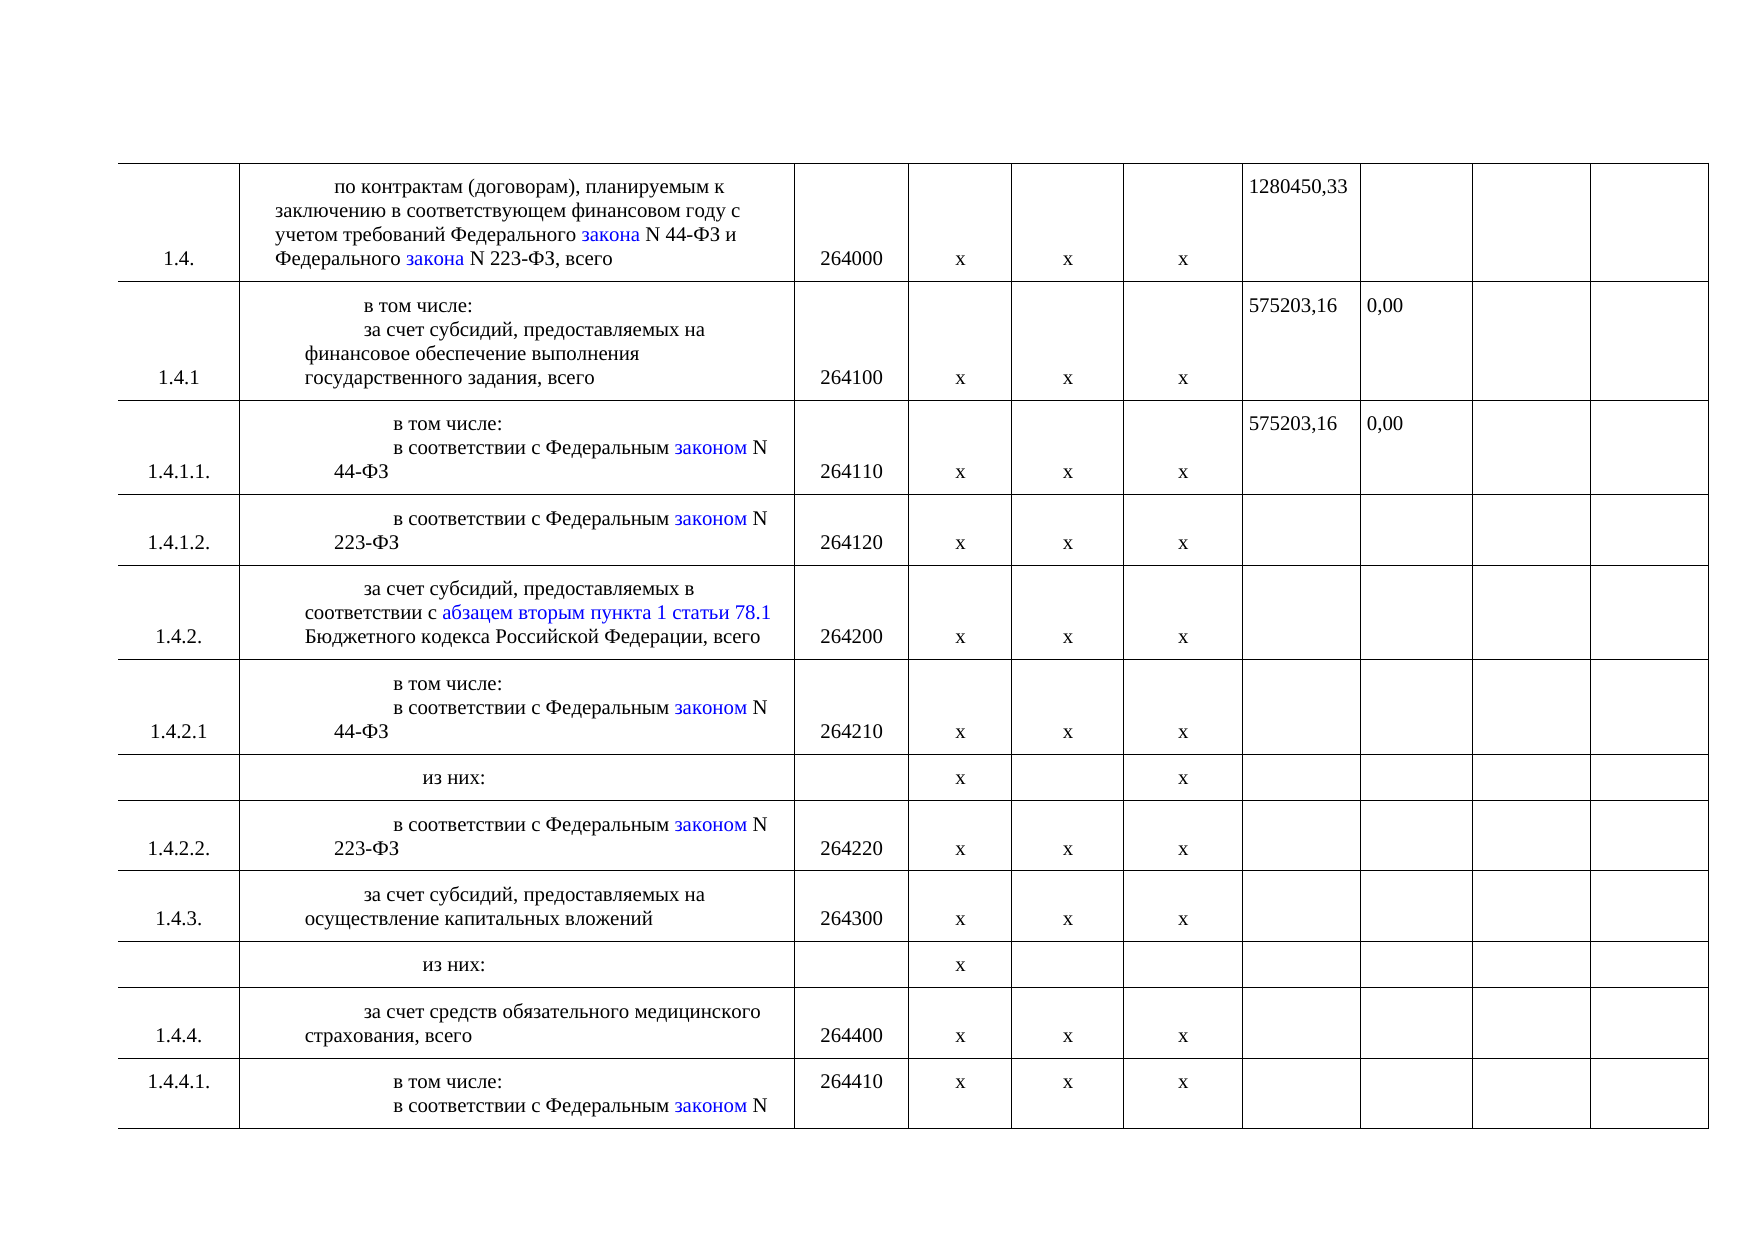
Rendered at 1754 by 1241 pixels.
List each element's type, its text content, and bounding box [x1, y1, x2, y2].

table_cell x [909, 401, 1011, 494]
table_cell x [1012, 495, 1123, 564]
table_cell за счет субсидий, предоставляемых в соответствии с абзацем вторым пункта 1 статьи 78.1 Бюджетного кодекса Российской Федерации, всего [240, 566, 794, 659]
table_cell в том числе: за счет субсидий, предоставляемых на финансовое обеспечение выполнения государственного задания, всего [240, 282, 794, 399]
table_cell [1591, 942, 1708, 987]
table_cell 0,00 [1361, 401, 1472, 494]
table_cell 0,00 [1361, 282, 1472, 399]
table_cell [1243, 660, 1360, 753]
table_cell x [1124, 164, 1242, 281]
table_cell [1473, 1059, 1590, 1128]
table_cell 1.4.4. [118, 988, 239, 1057]
table_cell по контрактам (договорам), планируемым к заключению в соответствующем финансовом году с учетом требований Федерального закона N 44-ФЗ и Федерального закона N 223-ФЗ, всего [240, 164, 794, 281]
table_cell x [1012, 871, 1123, 941]
table_cell [1361, 942, 1472, 987]
table_cell [1591, 566, 1708, 659]
table_cell [1361, 660, 1472, 753]
table_cell [1473, 801, 1590, 870]
table_cell [1361, 988, 1472, 1057]
table_cell [1124, 942, 1242, 987]
table_cell [1591, 660, 1708, 753]
table_cell [1591, 495, 1708, 564]
table_cell x [909, 871, 1011, 941]
table_cell x [1124, 988, 1242, 1057]
table_cell 264410 [795, 1059, 908, 1128]
table_cell [1243, 801, 1360, 870]
table_cell [1361, 164, 1472, 281]
table_cell за счет субсидий, предоставляемых на осуществление капитальных вложений [240, 871, 794, 941]
table_cell x [1012, 988, 1123, 1057]
table_cell x [909, 660, 1011, 753]
table_cell x [1124, 282, 1242, 399]
table_cell [1591, 988, 1708, 1057]
table_cell из них: [240, 755, 794, 800]
table_cell 1.4.2.1 [118, 660, 239, 753]
table_cell [1243, 755, 1360, 800]
table_cell [1473, 988, 1590, 1057]
table_cell x [1124, 660, 1242, 753]
table_cell x [1012, 1059, 1123, 1128]
table_cell 264120 [795, 495, 908, 564]
table_cell [118, 942, 239, 987]
table_cell в соответствии с Федеральным законом N 223-ФЗ [240, 495, 794, 564]
table_cell x [1124, 871, 1242, 941]
table_cell x [1012, 164, 1123, 281]
table_cell [1591, 282, 1708, 399]
table_cell 1.4.2.2. [118, 801, 239, 870]
table_cell [1361, 1059, 1472, 1128]
table_cell x [1012, 660, 1123, 753]
table_cell 264220 [795, 801, 908, 870]
table_cell [1243, 988, 1360, 1057]
table_cell [1361, 495, 1472, 564]
table_cell [1473, 755, 1590, 800]
table_cell 264300 [795, 871, 908, 941]
table_cell [1591, 401, 1708, 494]
table_cell 1.4.4.1. [118, 1059, 239, 1128]
table_cell из них: [240, 942, 794, 987]
table_cell [1361, 755, 1472, 800]
table_cell 264000 [795, 164, 908, 281]
table_cell x [909, 566, 1011, 659]
table_cell [1243, 566, 1360, 659]
table_cell 1.4.2. [118, 566, 239, 659]
table_cell [1361, 566, 1472, 659]
table_cell в соответствии с Федеральным законом N 223-ФЗ [240, 801, 794, 870]
table_cell 1280450,33 [1243, 164, 1360, 281]
table_cell x [1012, 282, 1123, 399]
table_cell x [909, 282, 1011, 399]
table_cell [118, 755, 239, 800]
table_cell [1243, 942, 1360, 987]
table_cell 264200 [795, 566, 908, 659]
table_cell 1.4. [118, 164, 239, 281]
table_cell [1361, 871, 1472, 941]
table_cell x [1124, 755, 1242, 800]
table_cell [1243, 495, 1360, 564]
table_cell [240, 1059, 794, 1128]
table_cell 264210 [795, 660, 908, 753]
table_cell 1.4.1.1. [118, 401, 239, 494]
table_cell [1591, 164, 1708, 281]
table_cell за счет средств обязательного медицинского страхования, всего [240, 988, 794, 1057]
table_cell x [909, 1059, 1011, 1128]
table_cell 575203,16 [1243, 282, 1360, 399]
table_cell [795, 942, 908, 987]
table_cell x [909, 801, 1011, 870]
table_cell x [1012, 566, 1123, 659]
table_cell [1591, 1059, 1708, 1128]
table_cell [1473, 282, 1590, 399]
table_cell x [909, 988, 1011, 1057]
table_cell x [1124, 401, 1242, 494]
table_cell [1473, 164, 1590, 281]
table_cell 264100 [795, 282, 908, 399]
table_cell в том числе: в соответствии с Федеральным законом N 44-ФЗ [240, 660, 794, 753]
table_cell [1012, 942, 1123, 987]
table_cell 264400 [795, 988, 908, 1057]
table_cell [795, 755, 908, 800]
table_cell [1473, 401, 1590, 494]
table_cell x [1124, 1059, 1242, 1128]
table_cell x [909, 164, 1011, 281]
table_cell x [1124, 495, 1242, 564]
table_cell x [909, 495, 1011, 564]
table_cell в том числе: в соответствии с Федеральным законом N 44-ФЗ [240, 401, 794, 494]
table_cell [1591, 801, 1708, 870]
table_cell [1591, 871, 1708, 941]
table_cell x [909, 942, 1011, 987]
table_cell [1591, 755, 1708, 800]
table_cell 264110 [795, 401, 908, 494]
table_cell x [1012, 801, 1123, 870]
table_cell [1473, 660, 1590, 753]
table_cell [1243, 1059, 1360, 1128]
table_cell x [1124, 566, 1242, 659]
table_cell [1012, 755, 1123, 800]
table_cell [1473, 495, 1590, 564]
table_cell x [1012, 401, 1123, 494]
table_cell [1361, 801, 1472, 870]
table_cell 1.4.1.2. [118, 495, 239, 564]
table_cell 575203,16 [1243, 401, 1360, 494]
table_cell 1.4.1 [118, 282, 239, 399]
table_cell [1473, 942, 1590, 987]
table_cell 1.4.3. [118, 871, 239, 941]
table_cell [1243, 871, 1360, 941]
table_cell x [909, 755, 1011, 800]
table_cell [1473, 566, 1590, 659]
table_cell x [1124, 801, 1242, 870]
table_cell [1473, 871, 1590, 941]
